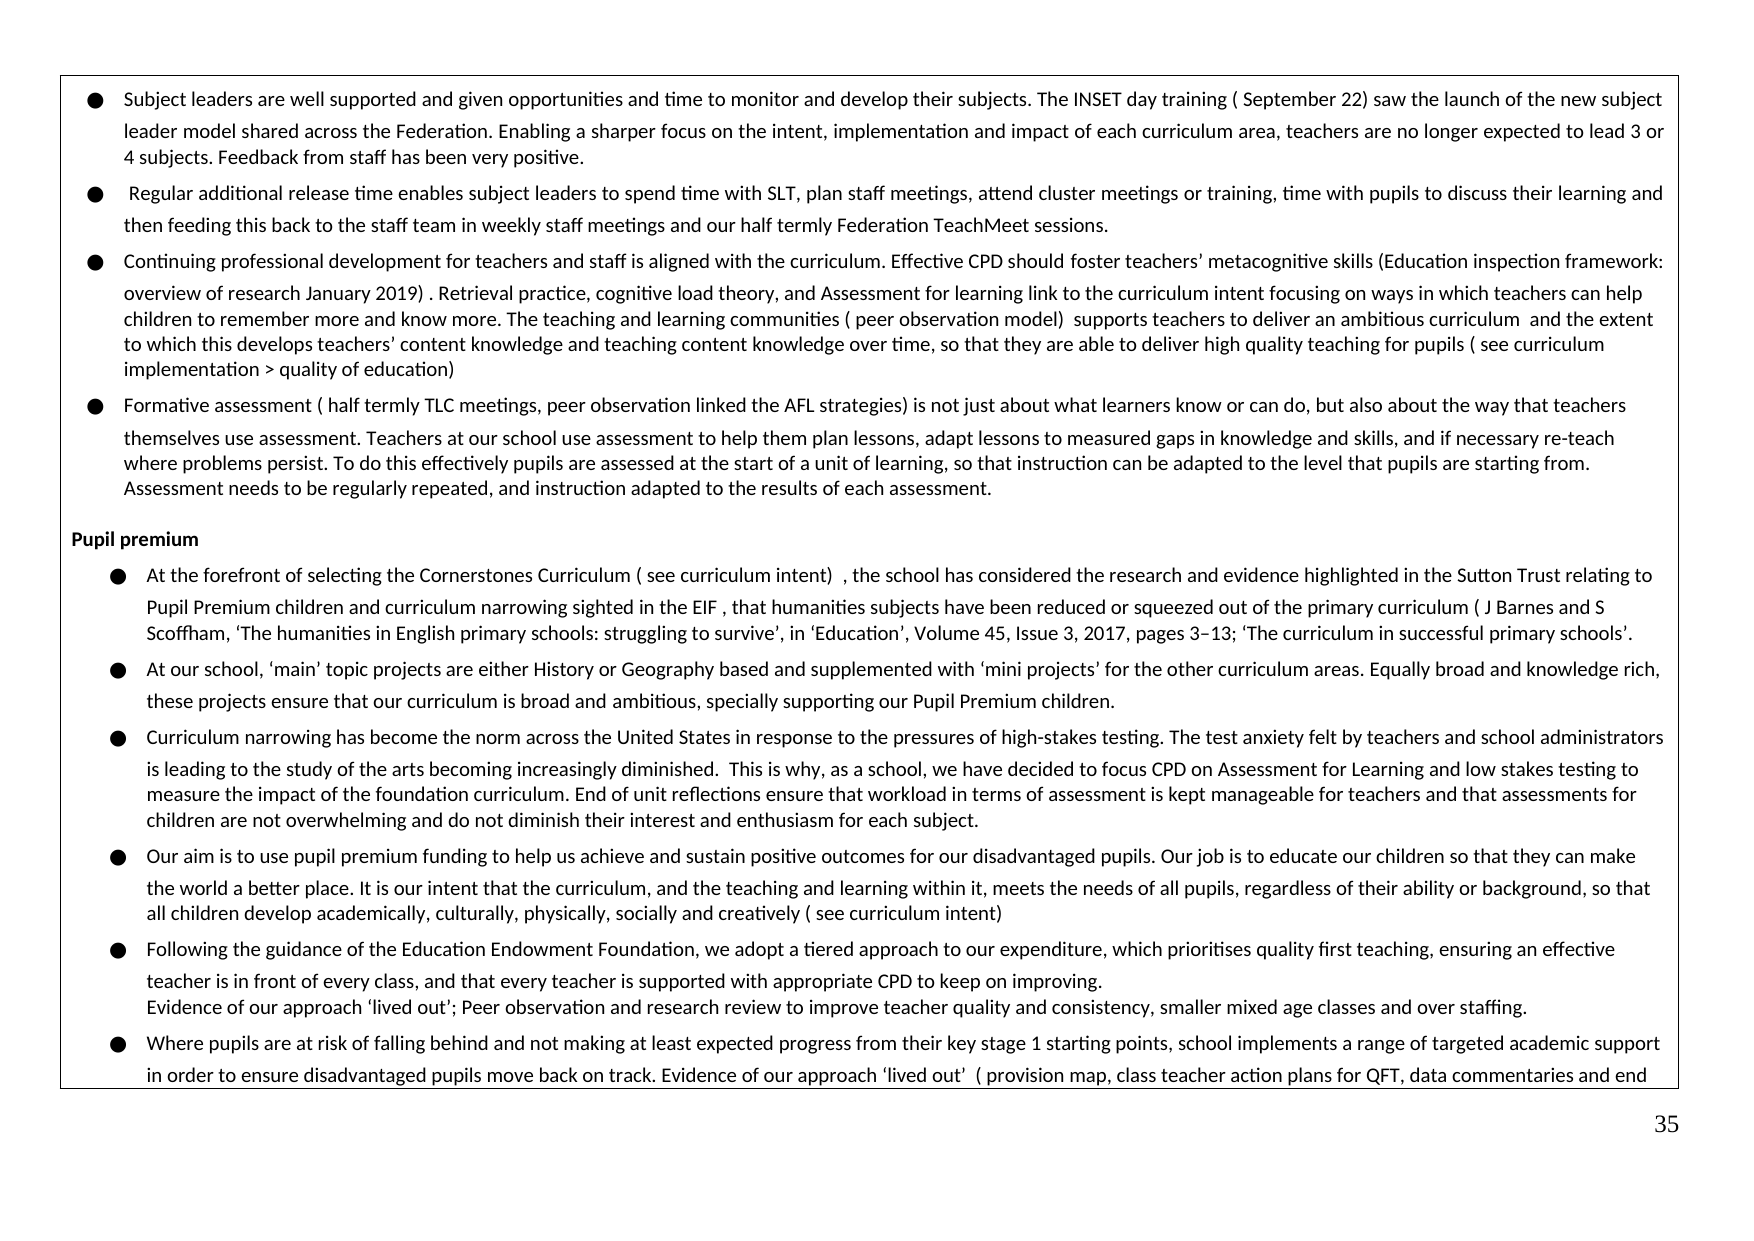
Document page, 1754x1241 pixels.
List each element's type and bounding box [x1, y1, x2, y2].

table_cell [61, 76, 1678, 1088]
